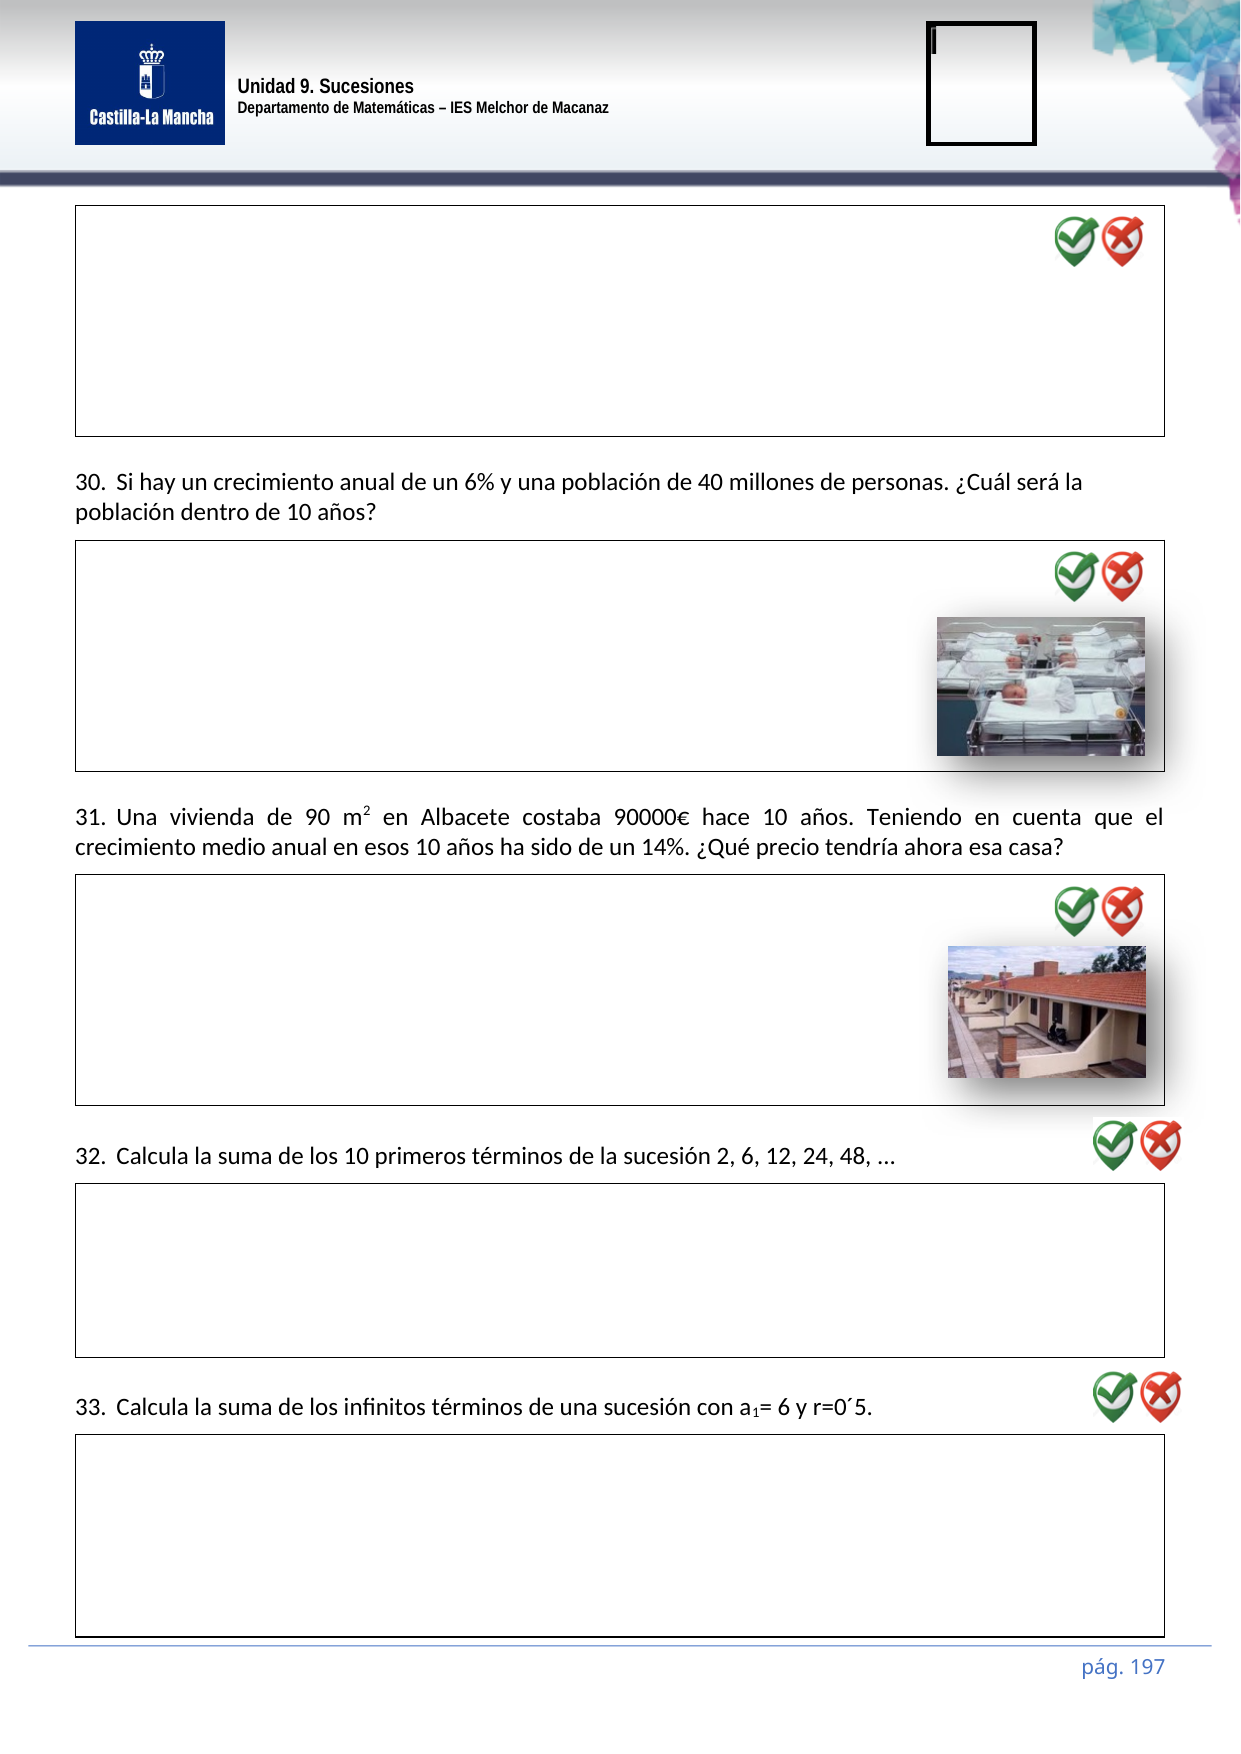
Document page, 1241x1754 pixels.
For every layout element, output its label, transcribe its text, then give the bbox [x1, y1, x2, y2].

picture [1054, 883, 1146, 939]
picture [948, 946, 1146, 1078]
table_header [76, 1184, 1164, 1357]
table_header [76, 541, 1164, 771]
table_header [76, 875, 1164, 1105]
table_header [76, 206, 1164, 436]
list Si hay un crecimiento anual de un 6% y una población de 40 millones de personas. ¿Cuál será la población dentro de 10 años? [75, 466, 1165, 527]
picture [1054, 213, 1146, 269]
picture [1093, 1117, 1184, 1173]
list Calcula la suma de los infinitos términos de una sucesión con a1= 6 y r=0´5. [75, 1391, 1093, 1422]
picture [937, 617, 1145, 756]
picture [1093, 1368, 1184, 1425]
picture [0, 0, 1241, 269]
list Una vivienda de 90 m2 en Albacete costaba 90000€ hace 10 años. Teniendo en cuenta que el crecimiento medio anual en esos 10 años ha sido de un 14%. ¿Qué precio tendría ahora esa casa? [75, 801, 1165, 862]
picture [1054, 548, 1146, 604]
list Calcula la suma de los 10 primeros términos de la sucesión 2, 6, 12, 24, 48, ... [75, 1140, 1093, 1171]
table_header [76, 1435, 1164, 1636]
